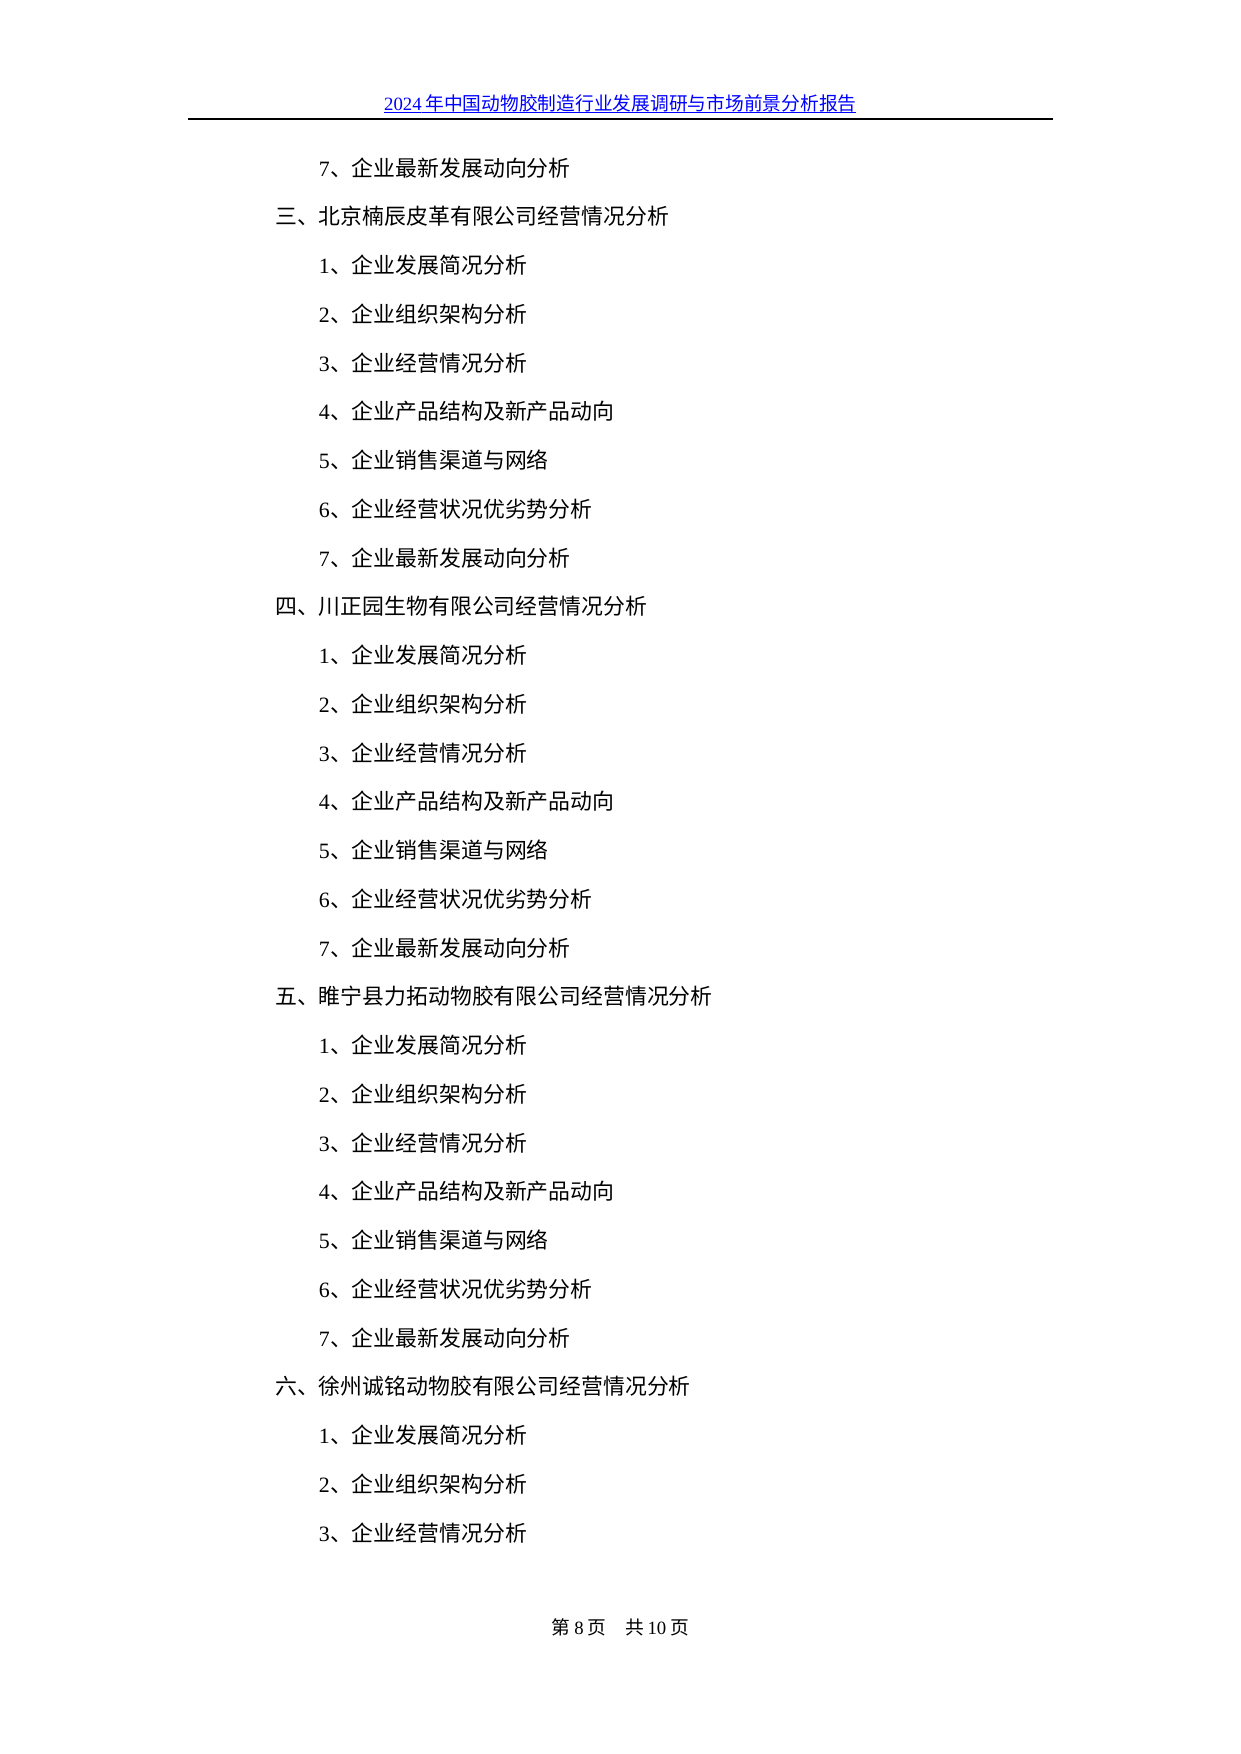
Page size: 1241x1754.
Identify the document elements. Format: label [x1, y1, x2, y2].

text [187, 150, 1053, 1548]
